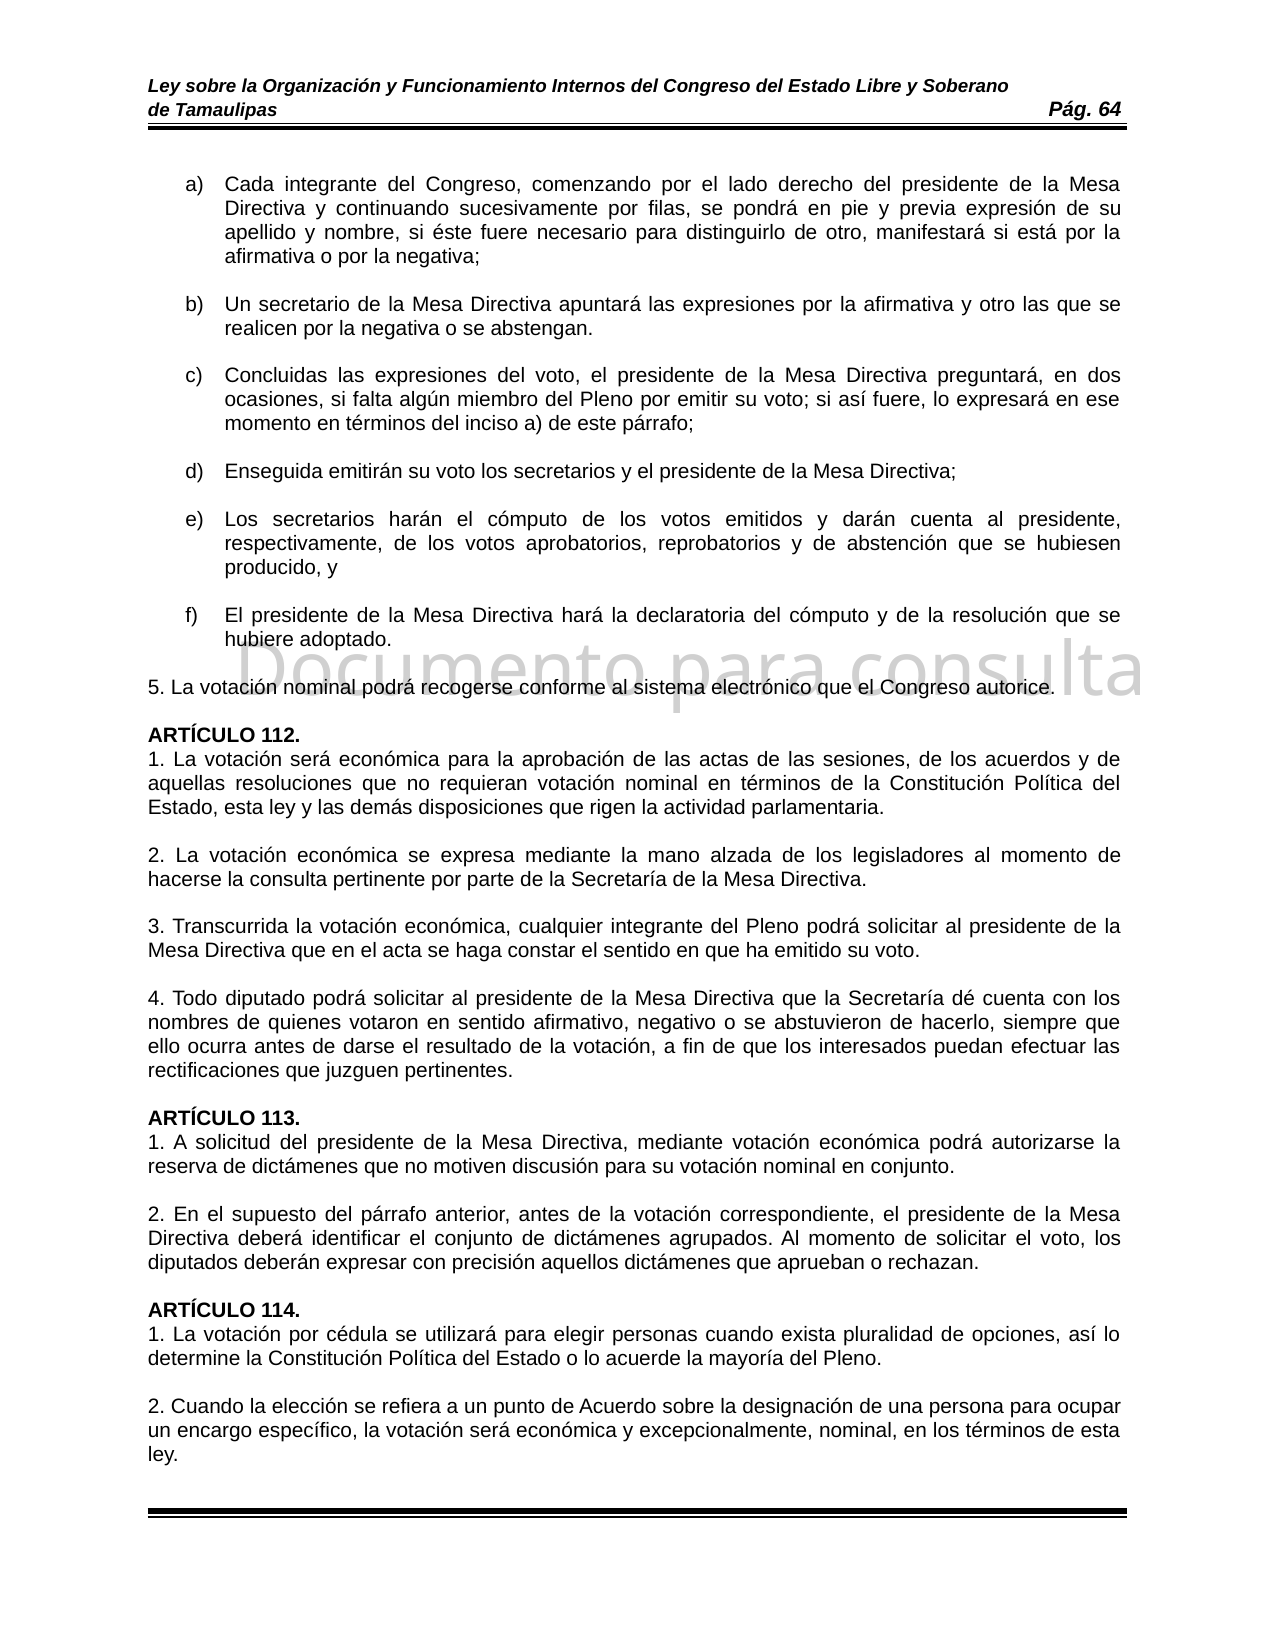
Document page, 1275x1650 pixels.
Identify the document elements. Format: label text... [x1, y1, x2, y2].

text 2. Cuando la elección se refiera a un punto de Acuerdo sobre la designación de una persona para ocupar un encargo específico, la votación será económica y excepcionalmente, nominal, en los términos de esta ley. [148, 1393, 1122, 1465]
list Los secretarios harán el cómputo de los votos emitidos y darán cuenta al presidente, respectivamente, de los votos aprobatorios, reprobatorios y de abstención que se hubiesen producido, y [185, 507, 1122, 579]
text 3. Transcurrida la votación económica, cualquier integrante del Pleno podrá solicitar al presidente de la Mesa Directiva que en el acta se haga constar el sentido en que ha emitido su voto. [148, 914, 1122, 962]
text 1. La votación será económica para la aprobación de las actas de las sesiones, de los acuerdos y de aquellas resoluciones que no requieran votación nominal en términos de la Constitución Política del Estado, esta ley y las demás disposiciones que rigen la actividad parlamentaria. [148, 747, 1122, 818]
text ARTÍCULO 113. [148, 1106, 1122, 1130]
list Concluidas las expresiones del voto, el presidente de la Mesa Directiva preguntará, en dos ocasiones, si falta algún miembro del Pleno por emitir su voto; si así fuere, lo expresará en ese momento en términos del inciso a) de este párrafo; [185, 363, 1122, 435]
list Enseguida emitirán su voto los secretarios y el presidente de la Mesa Directiva; [185, 459, 1122, 483]
text 2. La votación económica se expresa mediante la mano alzada de los legisladores al momento de hacerse la consulta pertinente por parte de la Secretaría de la Mesa Directiva. [148, 842, 1122, 890]
text 2. En el supuesto del párrafo anterior, antes de la votación correspondiente, el presidente de la Mesa Directiva deberá identificar el conjunto de dictámenes agrupados. Al momento de solicitar el voto, los diputados deberán expresar con precisión aquellos dictámenes que aprueban o rechazan. [148, 1202, 1122, 1274]
list El presidente de la Mesa Directiva hará la declaratoria del cómputo y de la resolución que se hubiere adoptado. [185, 603, 1122, 651]
text 1. A solicitud del presidente de la Mesa Directiva, mediante votación económica podrá autorizarse la reserva de dictámenes que no motiven discusión para su votación nominal en conjunto. [148, 1130, 1122, 1178]
text 5. La votación nominal podrá recogerse conforme al sistema electrónico que el Congreso autorice. [148, 675, 1122, 699]
text 4. Todo diputado podrá solicitar al presidente de la Mesa Directiva que la Secretaría dé cuenta con los nombres de quienes votaron en sentido afirmativo, negativo o se abstuvieron de hacerlo, siempre que ello ocurra antes de darse el resultado de la votación, a fin de que los interesados puedan efectuar las rectificaciones que juzguen pertinentes. [148, 986, 1122, 1082]
text 1. La votación por cédula se utilizará para elegir personas cuando exista pluralidad de opciones, así lo determine la Constitución Política del Estado o lo acuerde la mayoría del Pleno. [148, 1322, 1122, 1369]
list Cada integrante del Congreso, comenzando por el lado derecho del presidente de la Mesa Directiva y continuando sucesivamente por filas, se pondrá en pie y previa expresión de su apellido y nombre, si éste fuere necesario para distinguirlo de otro, manifestará si está por la afirmativa o por la negativa; [185, 172, 1122, 267]
list Un secretario de la Mesa Directiva apuntará las expresiones por la afirmativa y otro las que se realicen por la negativa o se abstengan. [185, 291, 1122, 339]
text ARTÍCULO 114. [148, 1298, 1122, 1322]
text ARTÍCULO 112. [148, 723, 1122, 747]
